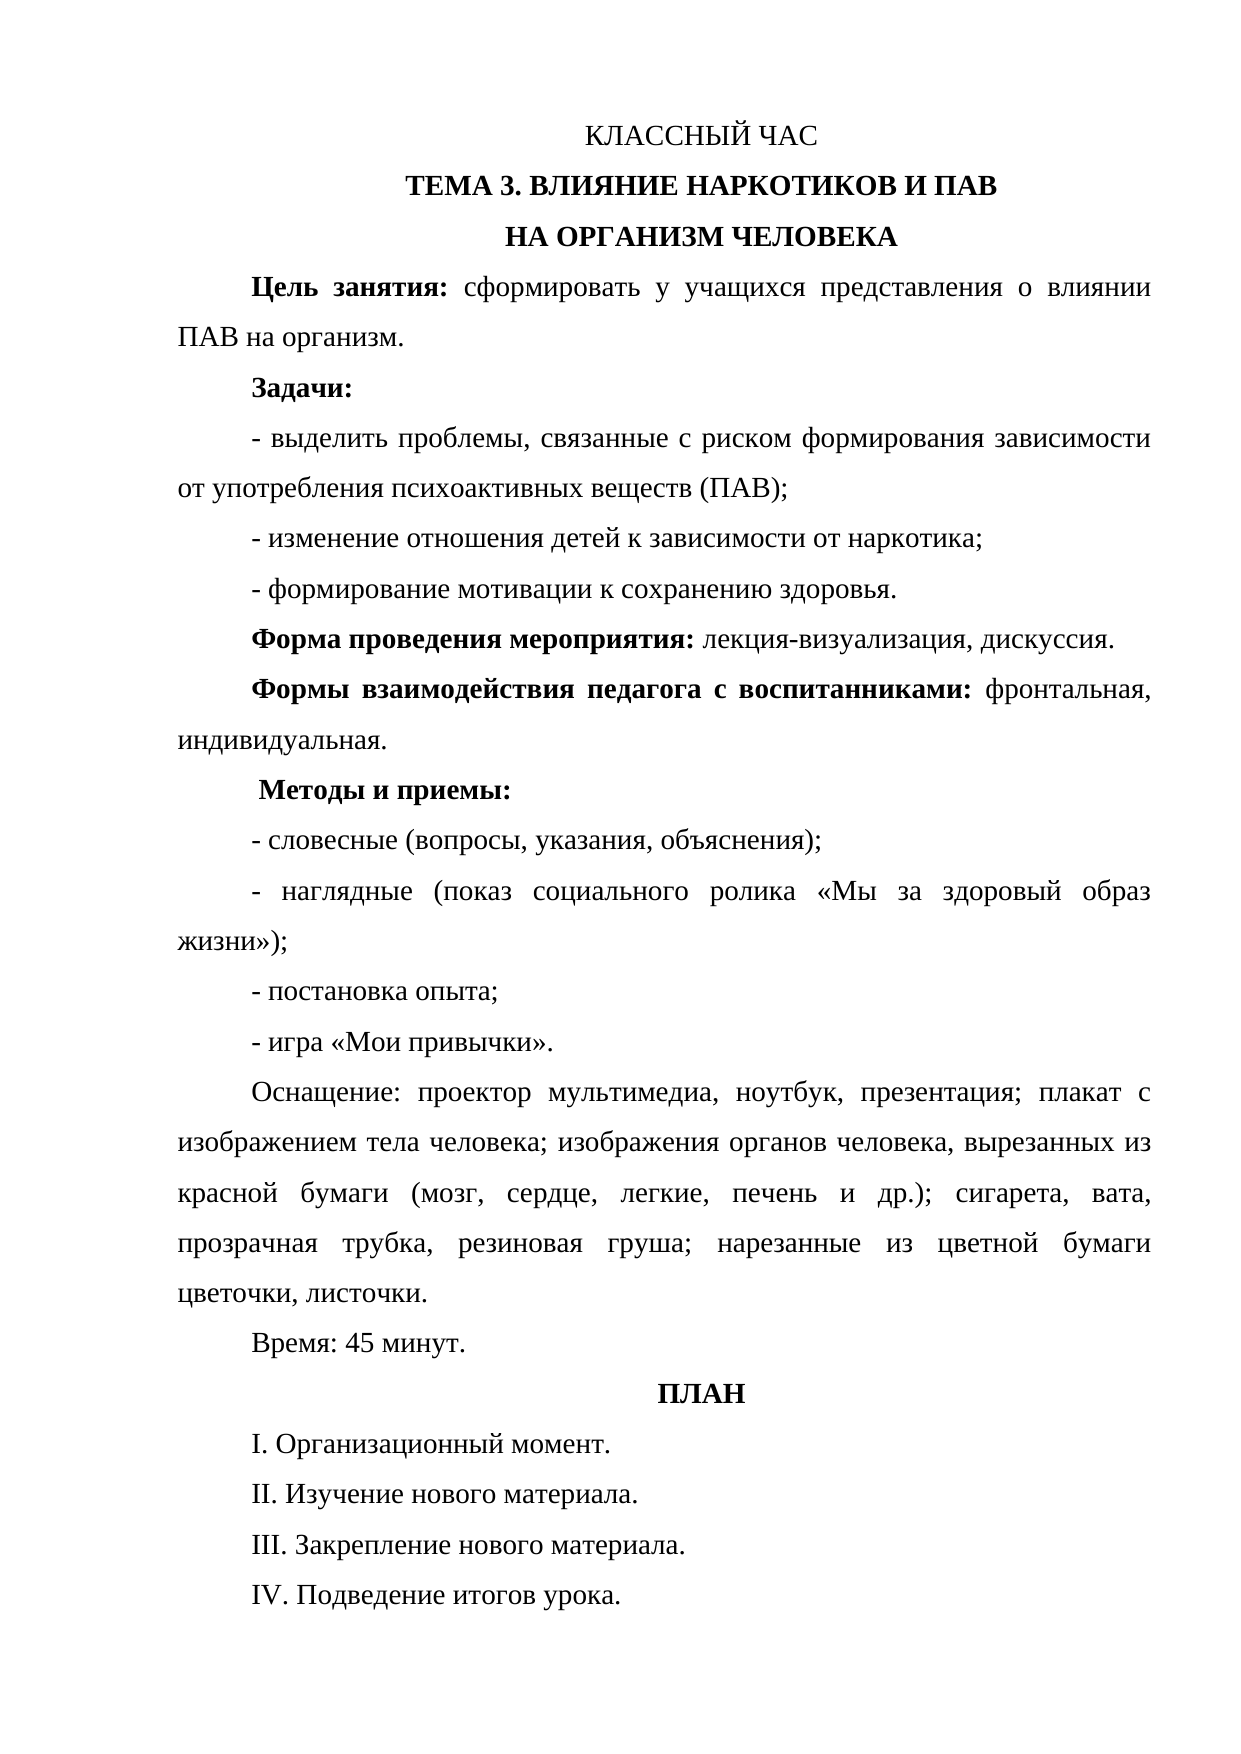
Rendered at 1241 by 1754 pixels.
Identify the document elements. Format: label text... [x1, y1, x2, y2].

text Формы взаимодействия педагога с воспитанниками: фронтальная, индивидуальная. [177, 672, 1152, 755]
list - изменение отношения детей к зависимости от наркотика; [251, 521, 1152, 554]
text Цель занятия: сформировать у учащихся представления о влиянии ПАВ на организм. [177, 269, 1152, 353]
text IV. Подведение итогов урока. [177, 1577, 1152, 1611]
text Оснащение: проектор мультимедиа, ноутбук, презентация; плакат с изображением тела человека; изображения органов человека, вырезанных из красной бумаги (мозг, сердце, легкие, печень и др.); сигарета, вата, прозрачная трубка, резиновая груша; нарезанные из цветной бумаги цветочки, листочки. [177, 1074, 1152, 1309]
text Форма проведения мероприятия: лекция-визуализация, дискуссия. [177, 621, 1152, 655]
text КЛАССНЫЙ ЧАС [177, 118, 1152, 152]
text I. Организационный момент. [177, 1426, 1152, 1460]
text НА ОРГАНИЗМ ЧЕЛОВЕКА [177, 219, 1152, 252]
text II. Изучение нового материала. [177, 1477, 1152, 1510]
text III. Закрепление нового материала. [177, 1527, 1152, 1560]
text - игра «Мои привычки». [177, 1024, 1152, 1057]
text Задачи: [177, 370, 1152, 403]
text ТЕМА 3. ВЛИЯНИЕ НАРКОТИКОВ И ПАВ [177, 168, 1152, 202]
text - словесные (вопросы, указания, объяснения); [177, 822, 1152, 856]
text Время: 45 минут. [177, 1326, 1152, 1359]
text - выделить проблемы, связанные с риском формирования зависимости от употребления психоактивных веществ (ПАВ); [177, 420, 1152, 504]
text - постановка опыта; [177, 973, 1152, 1007]
text - наглядные (показ социального ролика «Мы за здоровый образ жизни»); [177, 873, 1152, 957]
text Методы и приемы: [177, 772, 1152, 806]
list - формирование мотивации к сохранению здоровья. [251, 571, 1152, 604]
text ПЛАН [177, 1376, 1152, 1409]
